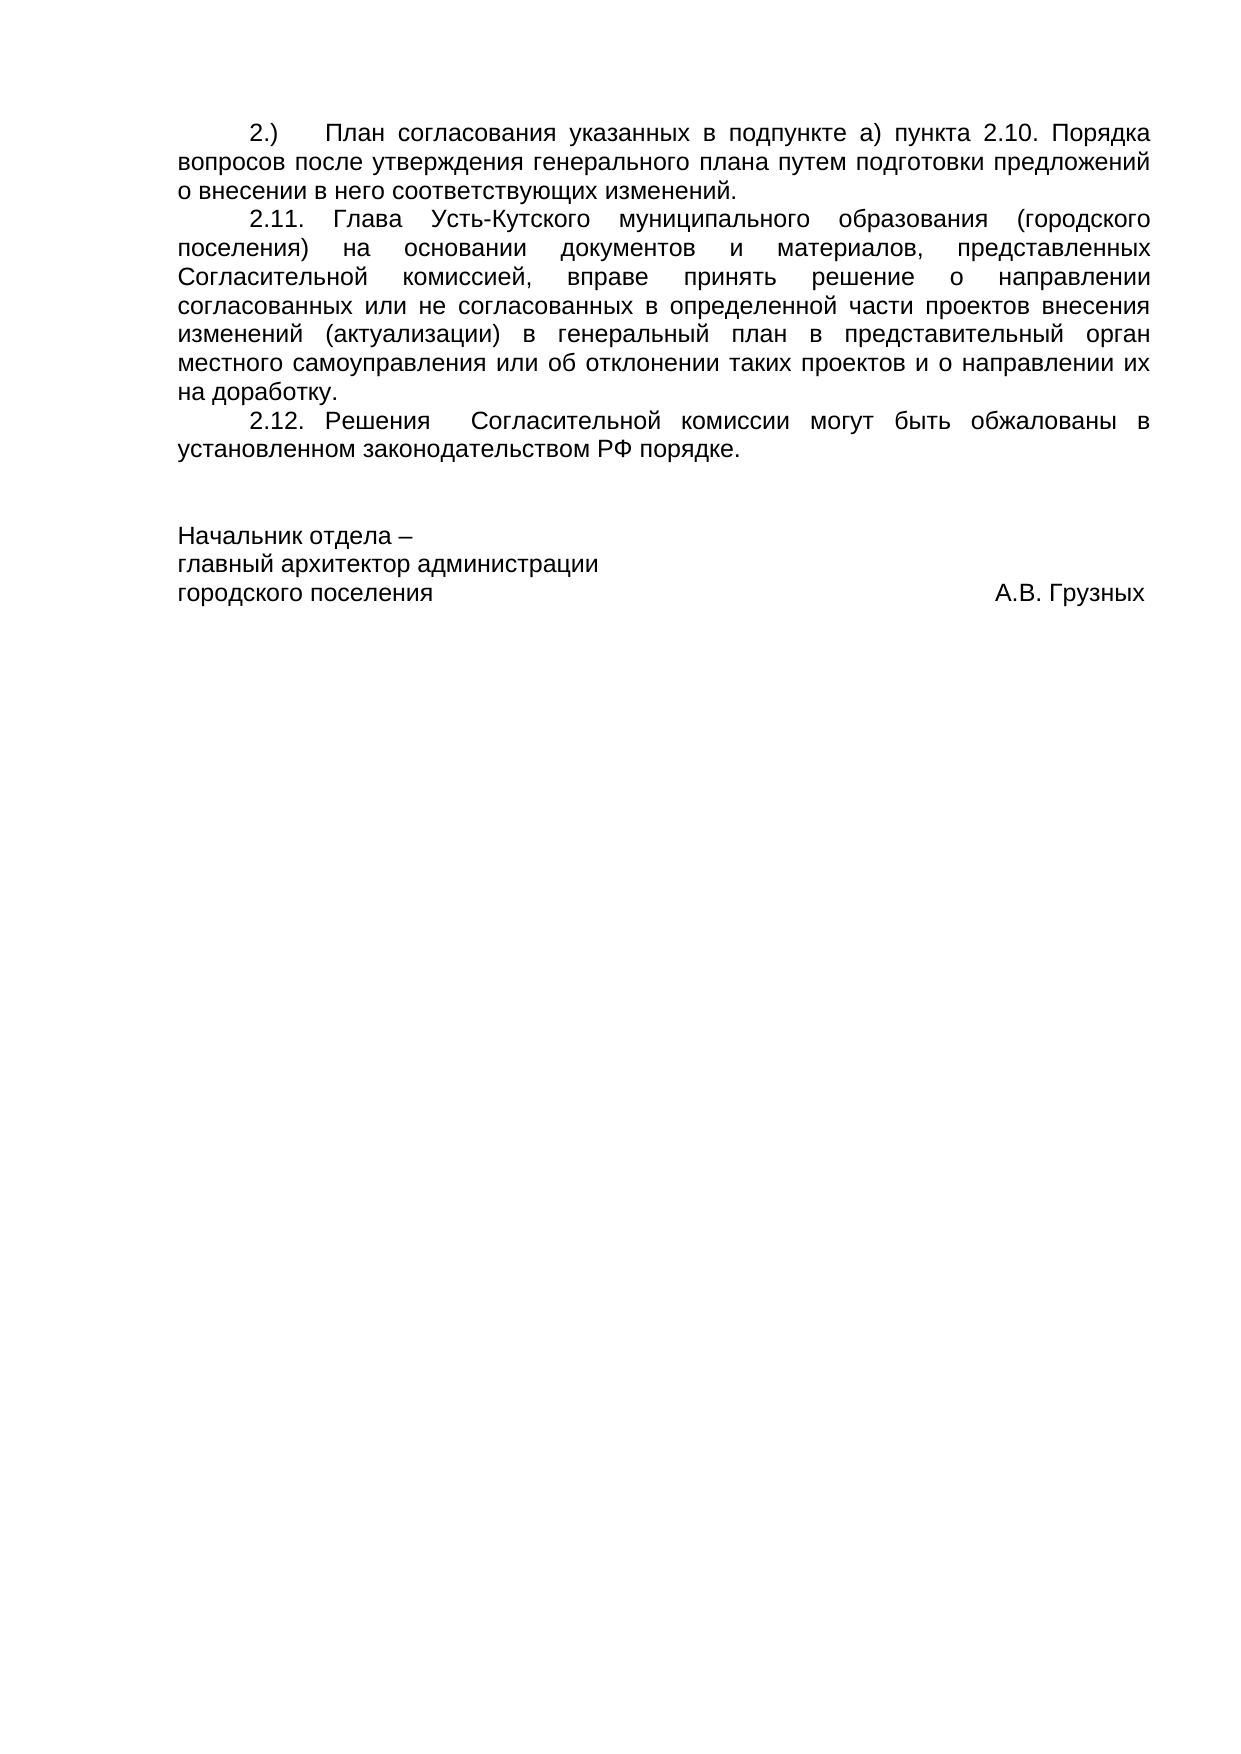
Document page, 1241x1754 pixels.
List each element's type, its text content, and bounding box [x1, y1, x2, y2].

list главный архитектор администрации [177, 549, 1152, 578]
list 2.11. Глава Усть-Кутского муниципального образования (городского поселения) на основании документов и материалов, представленных Согласительной комиссией, вправе принять решение о направлении согласованных или не согласованных в определенной части проектов внесения изменений (актуализации) в генеральный план в представительный орган местного самоуправления или об отклонении таких проектов и о направлении их на доработку. [177, 204, 1152, 406]
list План согласования указанных в подпункте а) пункта 2.10. Порядка вопросов после утверждения генерального плана путем подготовки предложений о внесении в него соответствующих изменений. [177, 118, 1152, 204]
list городского поселения А.В. Грузных [177, 578, 1152, 607]
list 2.12. Решения Согласительной комиссии могут быть обжалованы в установленном законодательством РФ порядке. [177, 406, 1152, 463]
list Начальник отдела – [177, 521, 1152, 549]
